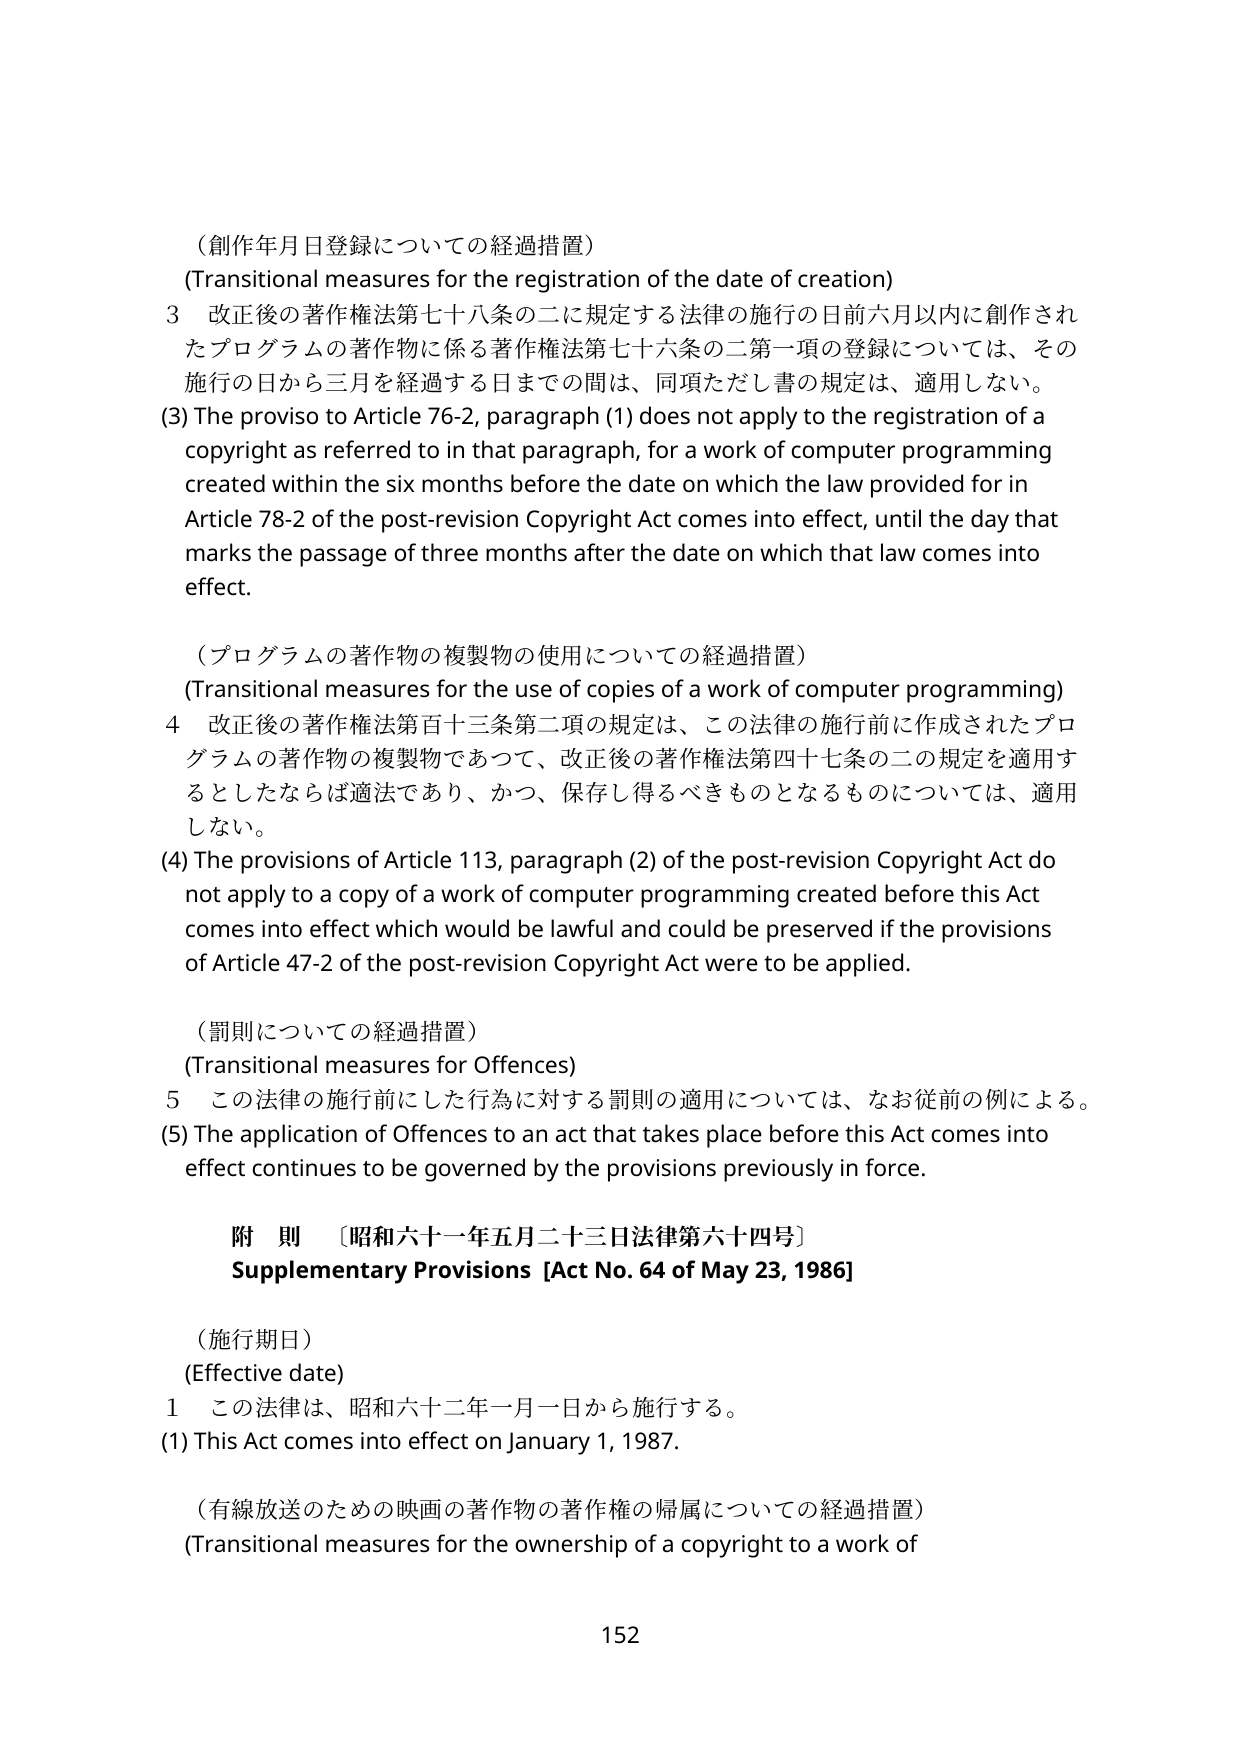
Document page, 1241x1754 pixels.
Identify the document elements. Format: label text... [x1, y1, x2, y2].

text ４ 改正後の著作権法第百十三条第二項の規定は、この法律の施行前に作成されたプログラムの著作物の複製物であつて、改正後の著作権法第四十七条の二の規定を適用するとしたならば適法であり、かつ、保存し得るべきものとなるものについては、適用しない。 [161, 706, 1079, 843]
text (Transitional measures for the registration of the date of creation) [184, 262, 1079, 296]
text １ この法律は、昭和六十二年一月一日から施行する。 [161, 1389, 1079, 1424]
text 附 則 〔昭和六十一年五月二十三日法律第六十四号〕 [230, 1219, 1079, 1253]
text Supplementary Provisions [Act No. 64 of May 23, 1986] [230, 1253, 1079, 1287]
text (5) The application of Offences to an act that takes place before this Act comes into effect continues to be governed by the provisions previously in force. [161, 1116, 1079, 1184]
text (Effective date) [184, 1355, 1079, 1389]
text （施行期日） [184, 1321, 1079, 1355]
text （プログラムの著作物の複製物の使用についての経過措置） [184, 638, 1079, 672]
text （有線放送のための映画の著作物の著作権の帰属についての経過措置） [184, 1492, 1079, 1526]
text ５ この法律の施行前にした行為に対する罰則の適用については、なお従前の例による。 [161, 1082, 1079, 1116]
text (1) This Act comes into effect on January 1, 1987. [161, 1424, 1079, 1458]
text (Transitional measures for Offences) [184, 1048, 1079, 1082]
text (3) The proviso to Article 76-2, paragraph (1) does not apply to the registration of a copyright as referred to in that paragraph, for a work of computer programming created within the six months before the date on which the law provided for in Article 78-2 of the post-revision Copyright Act comes into effect, until the day that marks the passage of three months after the date on which that law comes into effect. [161, 399, 1079, 604]
text （創作年月日登録についての経過措置） [184, 228, 1079, 262]
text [184, 1526, 1079, 1560]
text (4) The provisions of Article 113, paragraph (2) of the post-revision Copyright Act do not apply to a copy of a work of computer programming created before this Act comes into effect which would be lawful and could be preserved if the provisions of Article 47-2 of the post-revision Copyright Act were to be applied. [161, 843, 1079, 979]
text ３ 改正後の著作権法第七十八条の二に規定する法律の施行の日前六月以内に創作されたプログラムの著作物に係る著作権法第七十六条の二第一項の登録については、その施行の日から三月を経過する日までの間は、同項ただし書の規定は、適用しない。 [161, 296, 1079, 399]
text （罰則についての経過措置） [184, 1014, 1079, 1048]
text (Transitional measures for the use of copies of a work of computer programming) [184, 672, 1079, 706]
